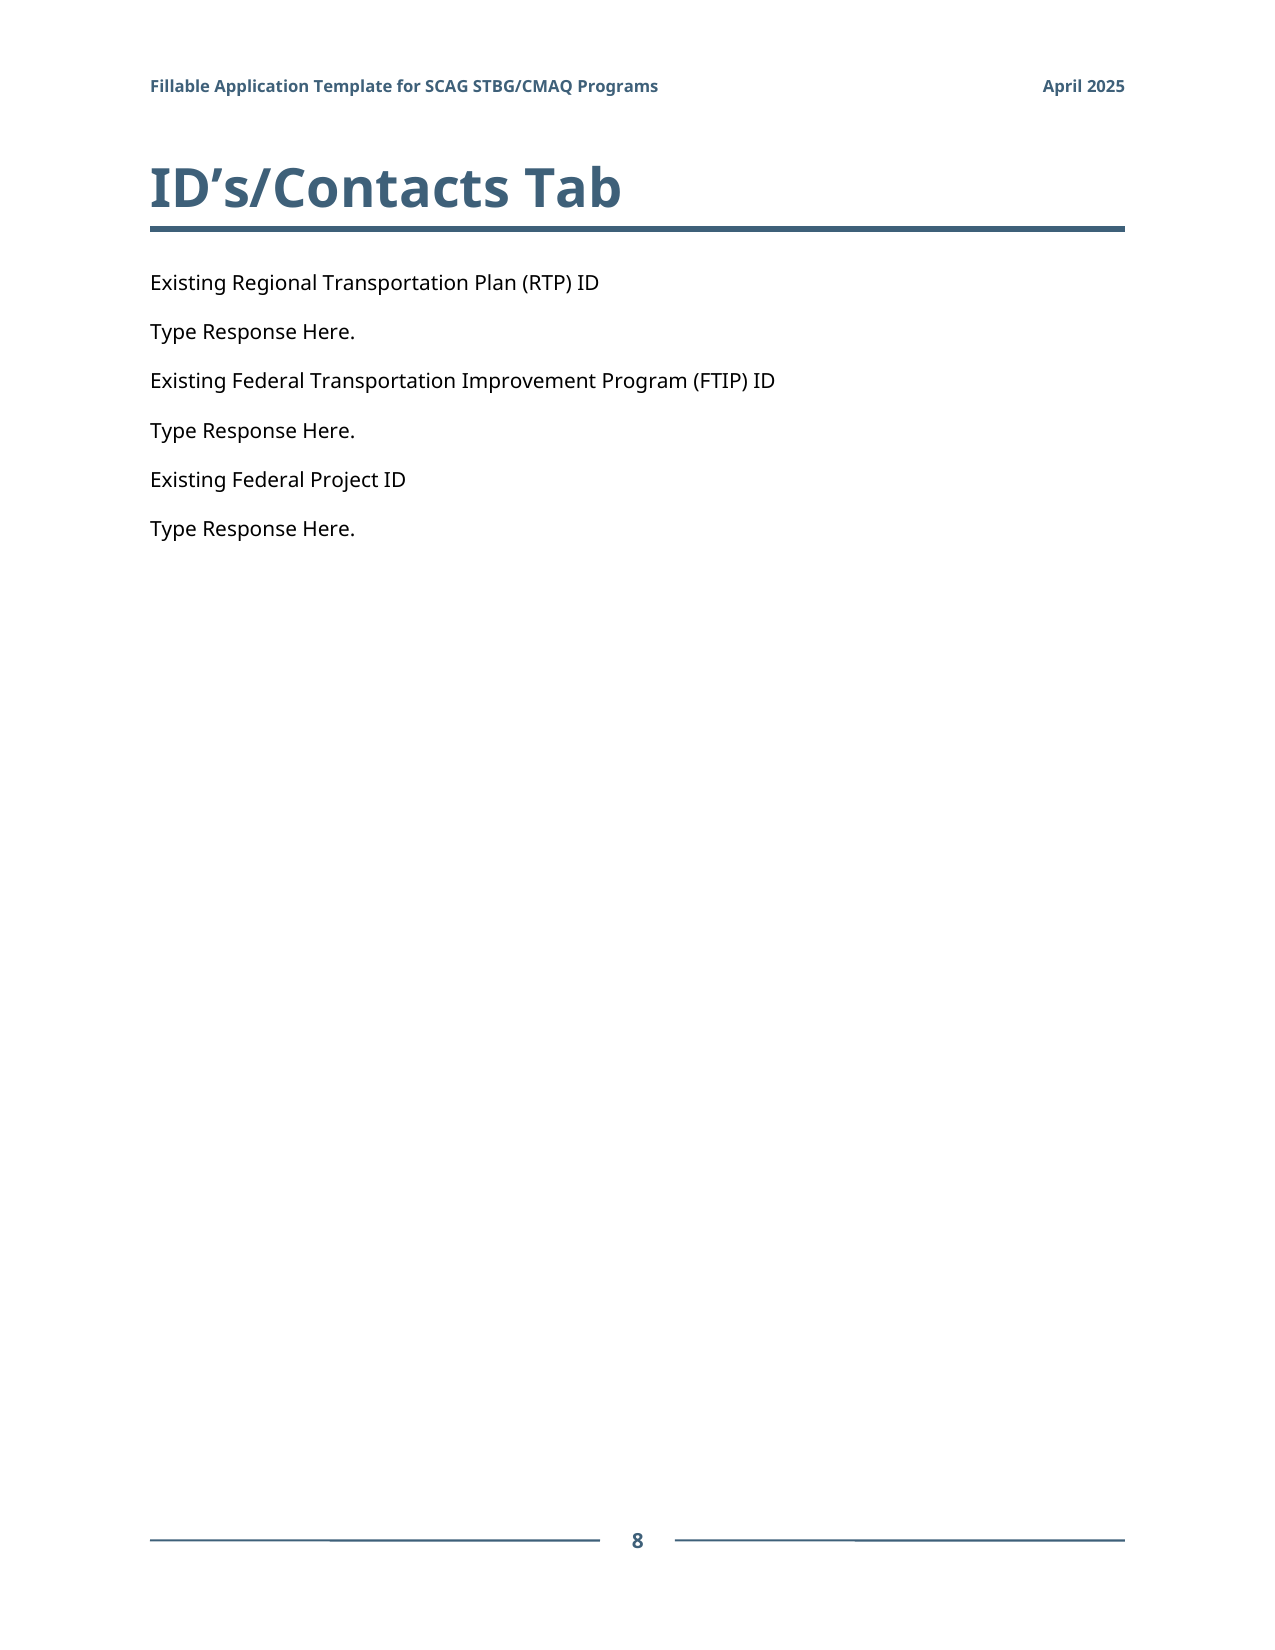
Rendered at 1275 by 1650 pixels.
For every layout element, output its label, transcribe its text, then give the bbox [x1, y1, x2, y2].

text Existing Federal Transportation Improvement Program (FTIP) ID [150, 367, 1125, 395]
text Existing Regional Transportation Plan (RTP) ID [150, 268, 1125, 297]
text Existing Federal Project ID [150, 465, 1125, 494]
subtitle ID’s/Contacts Tab [150, 150, 1125, 226]
